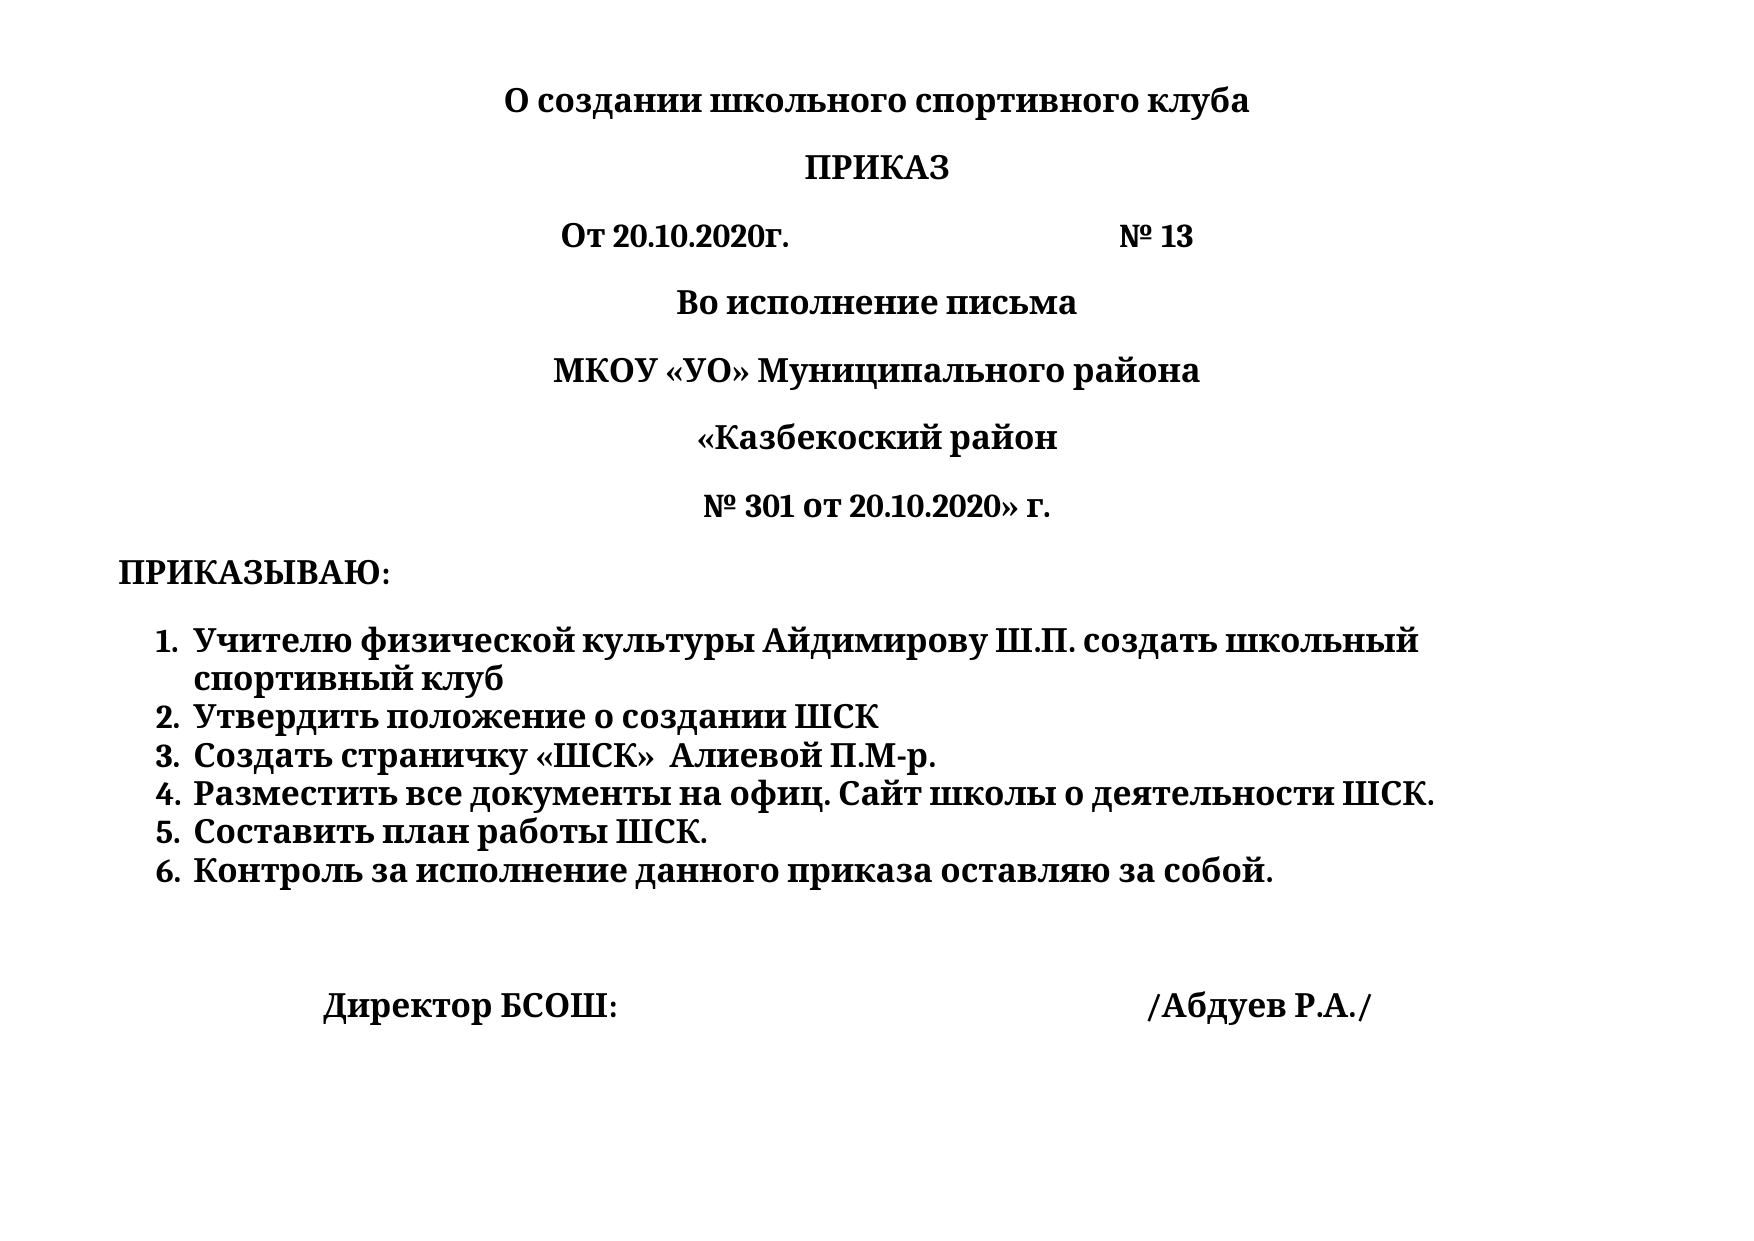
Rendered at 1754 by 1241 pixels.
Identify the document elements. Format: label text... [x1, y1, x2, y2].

text От 20.10.2020г. № 13 [118, 217, 1636, 256]
text МКОУ «УО» Муниципального района [118, 352, 1636, 391]
list Создать страничку «ШСК» Алиевой П.М-р. [156, 737, 1636, 776]
text № 301 от 20.10.2020» г. [118, 487, 1636, 526]
text Директор БСОШ: /Абдуев Р.А./ [118, 987, 1636, 1026]
list Утвердить положение о создании ШСК [156, 699, 1636, 737]
text ПРИКАЗЫВАЮ: [118, 555, 1636, 593]
text Во исполнение письма [118, 285, 1636, 323]
text «Казбекоский район [118, 420, 1636, 458]
text ПРИКАЗ [118, 150, 1636, 188]
text О создании школьного спортивного клуба [118, 82, 1636, 121]
list Учителю физической культуры Айдимирову Ш.П. создать школьный спортивный клуб [156, 622, 1636, 699]
list Разместить все документы на офиц. Сайт школы о деятельности ШСК. [156, 776, 1636, 814]
list Контроль за исполнение данного приказа оставляю за собой. [156, 852, 1636, 891]
list Составить план работы ШСК. [156, 814, 1636, 852]
